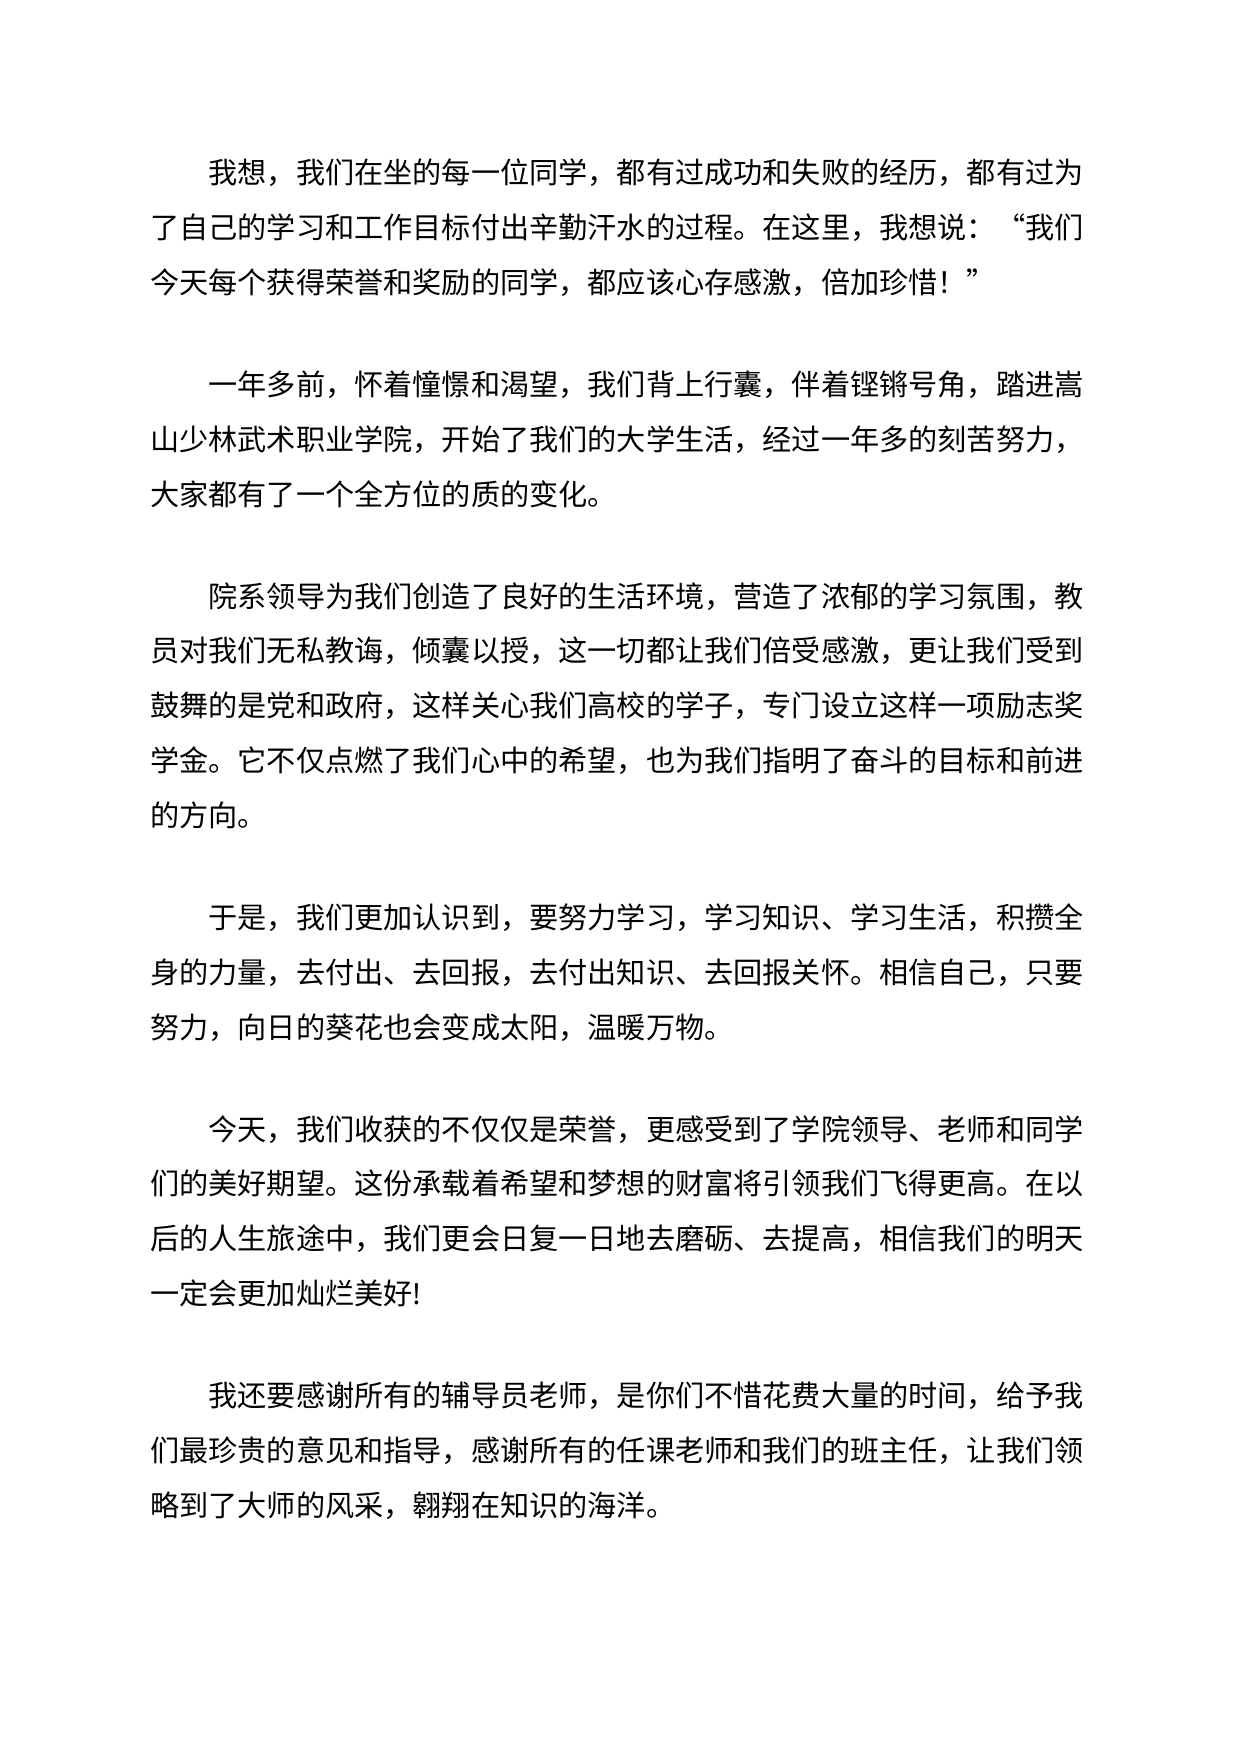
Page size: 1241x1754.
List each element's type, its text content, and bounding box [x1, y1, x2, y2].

text 一年多前，怀着憧憬和渴望，我们背上行囊，伴着铿锵号角，踏进嵩山少林武术职业学院，开始了我们的大学生活，经过一年多的刻苦努力，大家都有了一个全方位的质的变化。 [150, 362, 1090, 514]
text 于是，我们更加认识到，要努力学习，学习知识、学习生活，积攒全身的力量，去付出、去回报，去付出知识、去回报关怀。相信自己，只要努力，向日的葵花也会变成太阳，温暖万物。 [150, 894, 1090, 1047]
text 今天，我们收获的不仅仅是荣誉，更感受到了学院领导、老师和同学们的美好期望。这份承载着希望和梦想的财富将引领我们飞得更高。在以后的人生旅途中，我们更会日复一日地去磨砺、去提高，相信我们的明天一定会更加灿烂美好! [150, 1106, 1090, 1313]
text 我想，我们在坐的每一位同学，都有过成功和失败的经历，都有过为了自己的学习和工作目标付出辛勤汗水的过程。在这里，我想说：“我们今天每个获得荣誉和奖励的同学，都应该心存感激，倍加珍惜！” [150, 150, 1090, 302]
text 院系领导为我们创造了良好的生活环境，营造了浓郁的学习氛围，教员对我们无私教诲，倾囊以授，这一切都让我们倍受感激，更让我们受到鼓舞的是党和政府，这样关心我们高校的学子，专门设立这样一项励志奖学金。它不仅点燃了我们心中的希望，也为我们指明了奋斗的目标和前进的方向。 [150, 573, 1090, 835]
text 我还要感谢所有的辅导员老师，是你们不惜花费大量的时间，给予我们最珍贵的意见和指导，感谢所有的任课老师和我们的班主任，让我们领略到了大师的风采，翱翔在知识的海洋。 [150, 1373, 1090, 1525]
